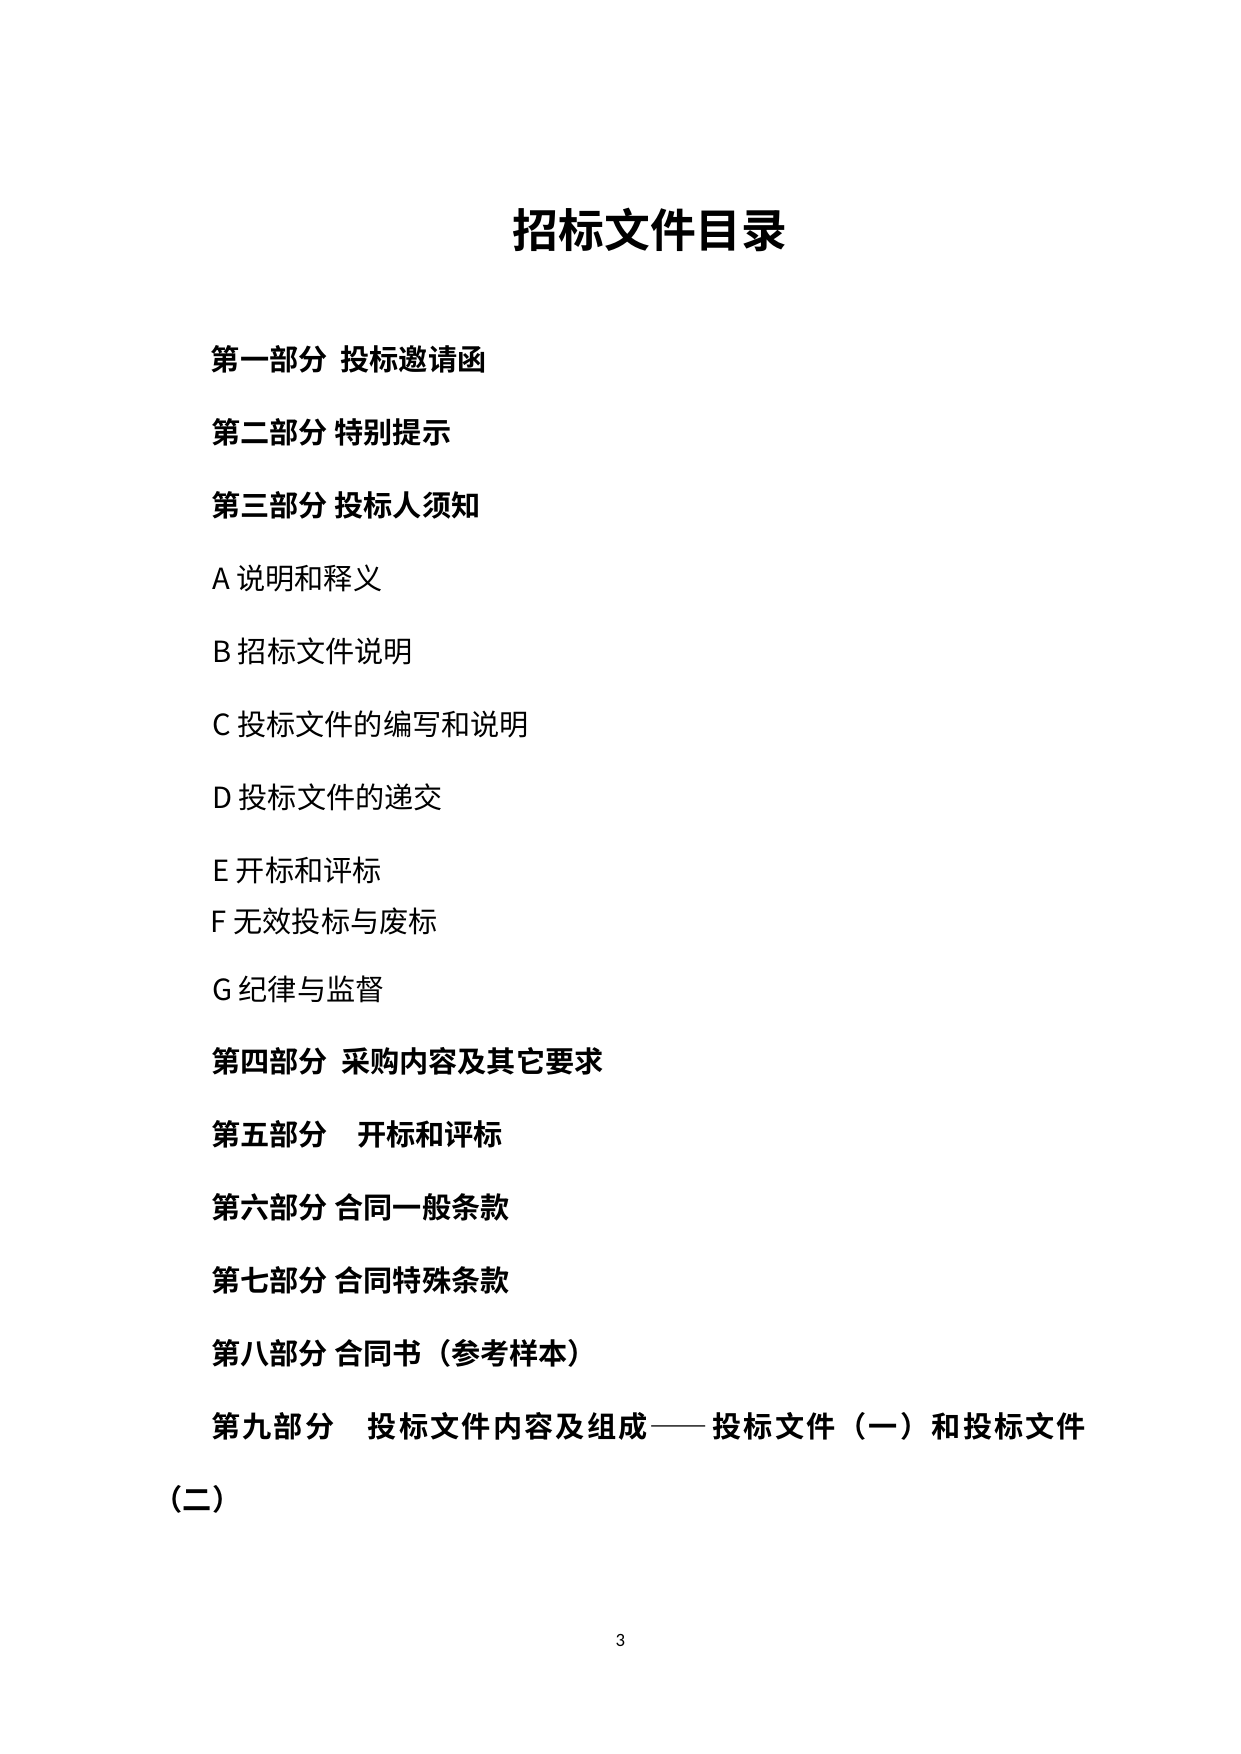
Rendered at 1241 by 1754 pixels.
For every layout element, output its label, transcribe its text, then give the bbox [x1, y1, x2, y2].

text 第三部分 投标人须知 [153, 458, 1087, 531]
text 招标文件目录 [153, 204, 1087, 258]
text A 说明和释义 [153, 531, 1087, 604]
text G 纪律与监督 [153, 942, 1087, 1014]
text 第六部分 合同一般条款 [153, 1160, 1087, 1233]
text F 无效投标与废标 [153, 896, 1087, 942]
text E 开标和评标 [153, 823, 1087, 896]
text 第九部分 投标文件内容及组成——投标文件（一）和投标文件（二） [153, 1379, 1087, 1525]
text 第四部分 采购内容及其它要求 [153, 1014, 1087, 1087]
text B 招标文件说明 [153, 604, 1087, 677]
text 第七部分 合同特殊条款 [153, 1233, 1087, 1306]
text 第一部分 投标邀请函 [153, 312, 1087, 385]
text 第二部分 特别提示 [153, 385, 1087, 458]
text 第五部分 开标和评标 [153, 1087, 1087, 1160]
text C 投标文件的编写和说明 [153, 677, 1087, 750]
text D 投标文件的递交 [153, 750, 1087, 823]
text 第八部分 合同书（参考样本） [153, 1306, 1087, 1379]
